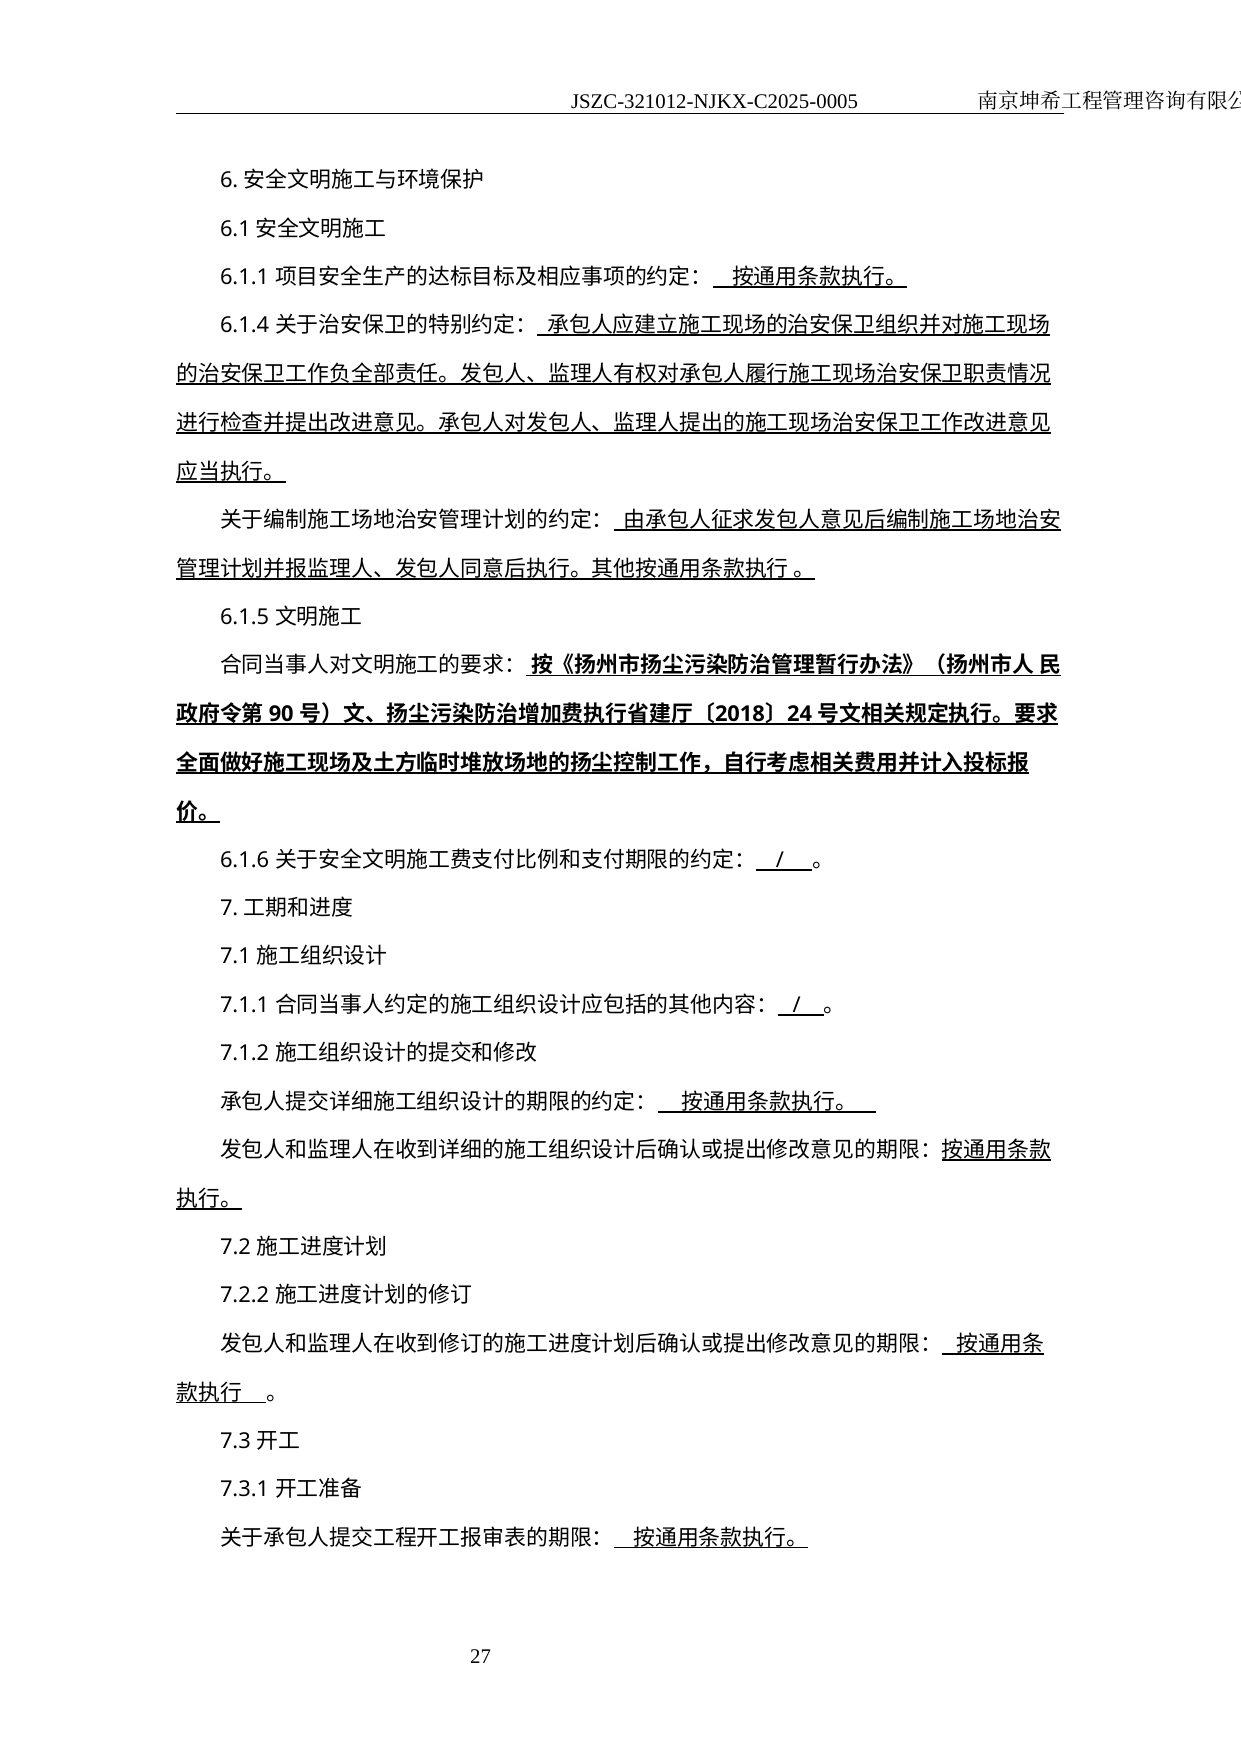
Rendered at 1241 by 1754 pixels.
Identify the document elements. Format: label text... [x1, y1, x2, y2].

text 6.1.1 项目安全生产的达标目标及相应事项的约定： 按通用条款执行。 [176, 259, 1064, 291]
text 关于编制施工场地治安管理计划的约定： 由承包人征求发包人意见后编制施工场地治安管理计划并报监理人、发包人同意后执行。其他按通用条款执行 。 [176, 502, 1064, 583]
text 6. 安全文明施工与环境保护 [176, 162, 1064, 194]
text 7.1 施工组织设计 [176, 938, 1064, 971]
text 7.2 施工进度计划 [176, 1229, 1064, 1261]
text 发包人和监理人在收到详细的施工组织设计后确认或提出修改意见的期限：按通用条款执行。 [176, 1132, 1064, 1213]
text 合同当事人对文明施工的要求： 按《扬州市扬尘污染防治管理暂行办法》（扬州市人 民政府令第 90 号）文、扬尘污染防治增加费执行省建厅〔2018〕24 号文相关规定执行。要求全面做好施工现场及土方临时堆放场地的扬尘控制工作，自行考虑相关费用并计入投标报价。 [176, 647, 1064, 826]
text 发包人和监理人在收到修订的施工进度计划后确认或提出修改意见的期限： 按通用条款执行 。 [176, 1325, 1064, 1407]
text 7.2.2 施工进度计划的修订 [176, 1277, 1064, 1309]
text 7.1.1 合同当事人约定的施工组织设计应包括的其他内容： / 。 [176, 987, 1064, 1019]
text 6.1.6 关于安全文明施工费支付比例和支付期限的约定： / 。 [176, 842, 1064, 874]
text 6.1.5 文明施工 [176, 599, 1064, 631]
text 关于承包人提交工程开工报审表的期限： 按通用条款执行。 [176, 1519, 1064, 1552]
text 7.3 开工 [176, 1422, 1064, 1455]
text 承包人提交详细施工组织设计的期限的约定： 按通用条款执行。 [176, 1083, 1064, 1116]
text 6.1.4 关于治安保卫的特别约定： 承包人应建立施工现场的治安保卫组织并对施工现场的治安保卫工作负全部责任。发包人、监理人有权对承包人履行施工现场治安保卫职责情况进行检查并提出改进意见。承包人对发包人、监理人提出的施工现场治安保卫工作改进意见应当执行。 [176, 307, 1064, 486]
text 6.1安全文明施工 [176, 210, 1064, 243]
text 7. 工期和进度 [176, 890, 1064, 922]
text 7.3.1 开工准备 [176, 1471, 1064, 1503]
text 7.1.2 施工组织设计的提交和修改 [176, 1035, 1064, 1067]
